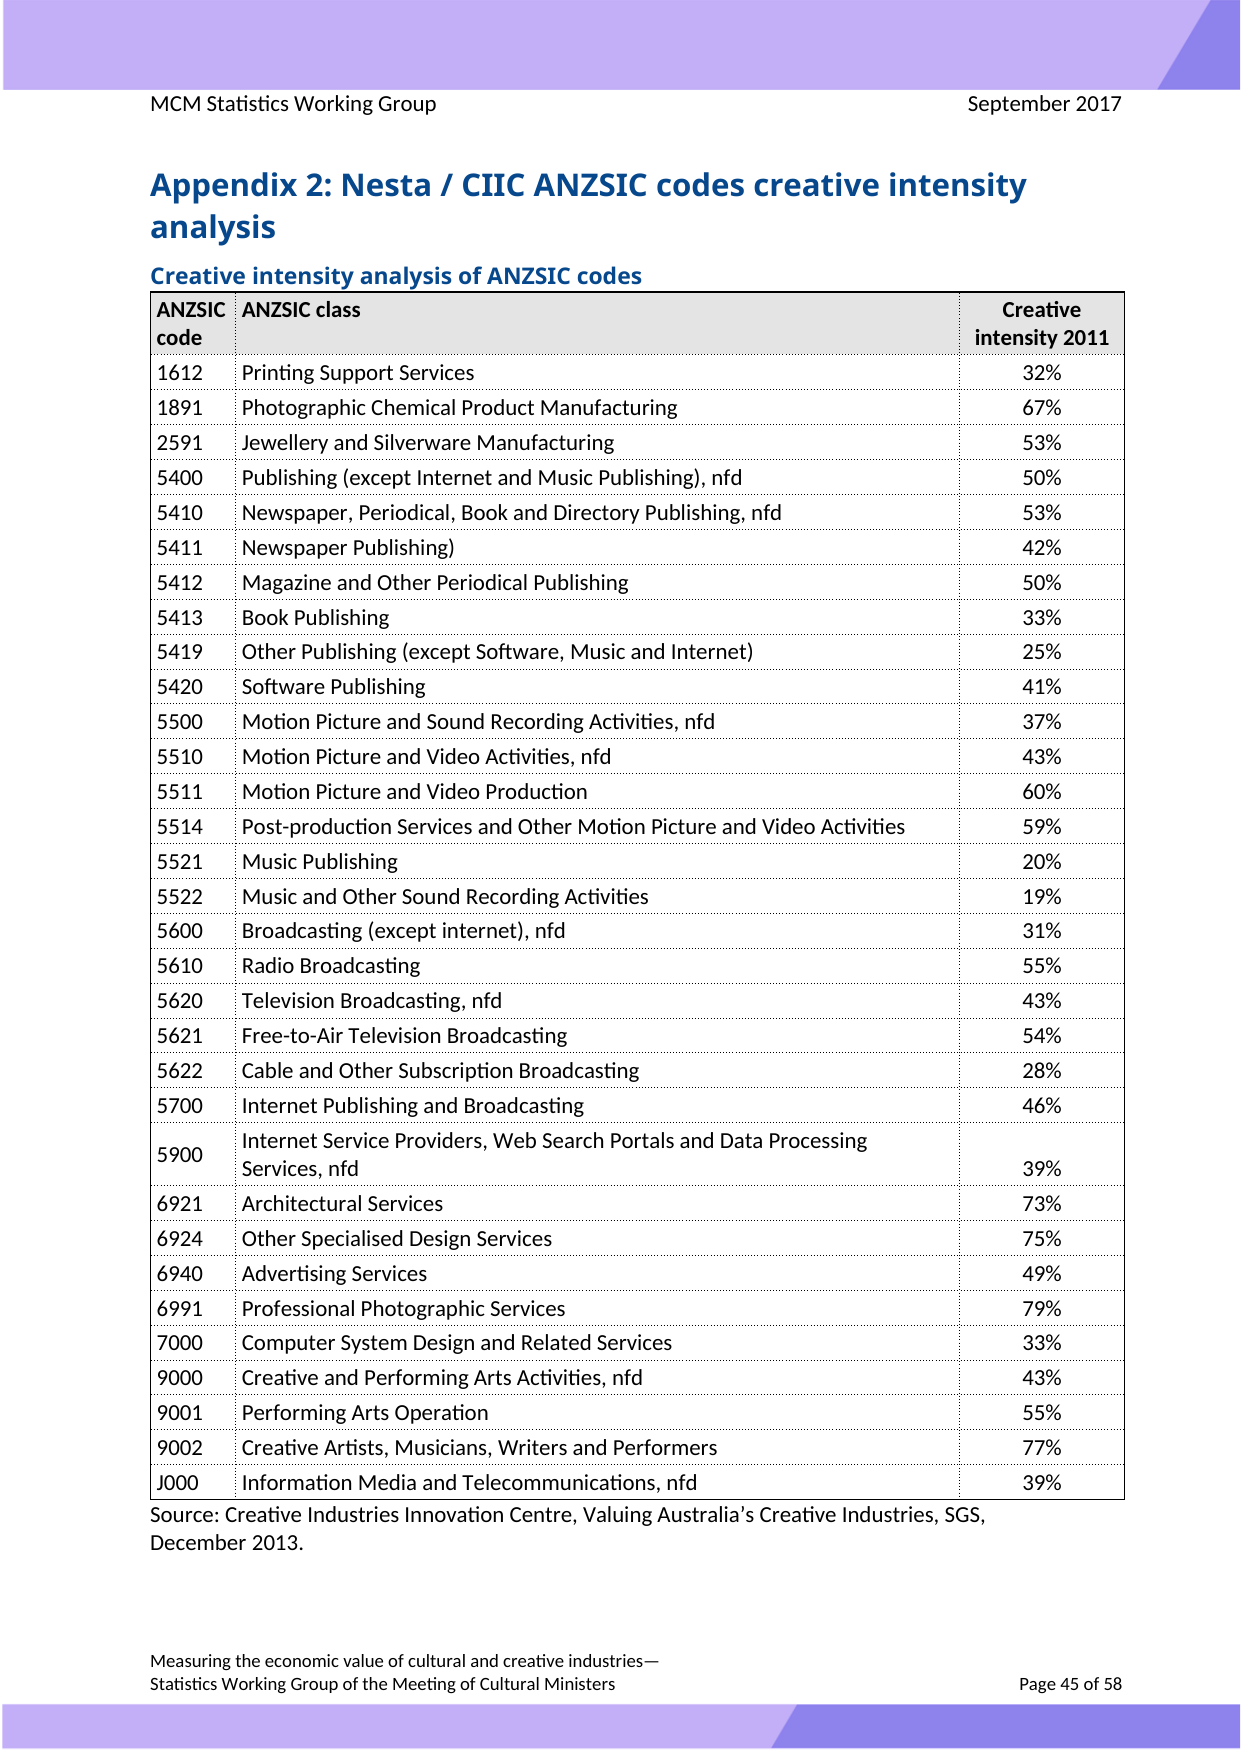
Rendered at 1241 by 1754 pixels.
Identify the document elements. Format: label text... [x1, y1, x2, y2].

table_cell 55% [959, 948, 1124, 982]
subtitle Creative intensity analysis of ANZSIC codes [150, 260, 1122, 291]
table_cell 53% [959, 424, 1124, 459]
table_cell Newspaper, Periodical, Book and Directory Publishing, nfd [236, 494, 959, 529]
table_cell 50% [959, 564, 1124, 599]
table_cell 73% [959, 1185, 1124, 1220]
table_cell Internet Publishing and Broadcasting [236, 1087, 959, 1122]
table_cell 50% [959, 459, 1124, 494]
table_cell 5419 [151, 634, 236, 668]
table_cell 6921 [151, 1185, 236, 1220]
table_cell Newspaper Publishing) [236, 529, 959, 564]
table_cell Radio Broadcasting [236, 948, 959, 982]
table_cell 55% [959, 1394, 1124, 1429]
table_cell Jewellery and Silverware Manufacturing [236, 424, 959, 459]
table_cell Motion Picture and Video Production [236, 773, 959, 808]
table_header Creative intensity 2011 [959, 293, 1124, 354]
table_cell 32% [959, 354, 1124, 389]
table_cell Professional Photographic Services [236, 1290, 959, 1324]
table_cell 5400 [151, 459, 236, 494]
table_cell 54% [959, 1018, 1124, 1052]
table_cell 5600 [151, 913, 236, 948]
table_header ANZSIC code [151, 293, 236, 354]
table_cell 28% [959, 1052, 1124, 1087]
table_cell J000 [151, 1464, 236, 1499]
table_cell 5521 [151, 843, 236, 878]
table_cell Other Specialised Design Services [236, 1220, 959, 1255]
table_cell 6991 [151, 1290, 236, 1324]
table_cell 5610 [151, 948, 236, 982]
table_cell Free-to-Air Television Broadcasting [236, 1018, 959, 1052]
table_cell 77% [959, 1429, 1124, 1464]
table_cell 5500 [151, 703, 236, 738]
table_cell 79% [959, 1290, 1124, 1324]
table_cell 53% [959, 494, 1124, 529]
table_cell 31% [959, 913, 1124, 948]
table_cell 5900 [151, 1122, 236, 1185]
table_cell 19% [959, 878, 1124, 913]
table_cell 39% [959, 1464, 1124, 1499]
table_cell Music and Other Sound Recording Activities [236, 878, 959, 913]
table_cell Computer System Design and Related Services [236, 1325, 959, 1359]
table_cell 5514 [151, 808, 236, 843]
table_cell 7000 [151, 1325, 236, 1359]
table_cell 41% [959, 669, 1124, 703]
table_cell 75% [959, 1220, 1124, 1255]
table_cell 33% [959, 599, 1124, 633]
subtitle Appendix 2: Nesta / CIIC ANZSIC codes creative intensity analysis [150, 162, 1122, 248]
table_cell 5510 [151, 738, 236, 773]
table_cell 20% [959, 843, 1124, 878]
table_cell Motion Picture and Sound Recording Activities, nfd [236, 703, 959, 738]
table_cell 5622 [151, 1052, 236, 1087]
table_cell 5412 [151, 564, 236, 599]
table_cell 5413 [151, 599, 236, 633]
table_cell 25% [959, 634, 1124, 668]
table_cell Advertising Services [236, 1255, 959, 1290]
table_cell 5620 [151, 983, 236, 1017]
table_cell 1612 [151, 354, 236, 389]
table_cell 9000 [151, 1360, 236, 1394]
table_cell 46% [959, 1087, 1124, 1122]
table_cell 60% [959, 773, 1124, 808]
table_cell Performing Arts Operation [236, 1394, 959, 1429]
table_cell Book Publishing [236, 599, 959, 633]
table_cell Music Publishing [236, 843, 959, 878]
table_cell 5522 [151, 878, 236, 913]
table_cell Television Broadcasting, nfd [236, 983, 959, 1017]
table_cell Broadcasting (except internet), nfd [236, 913, 959, 948]
table_cell 42% [959, 529, 1124, 564]
table_cell 5511 [151, 773, 236, 808]
table_cell Publishing (except Internet and Music Publishing), nfd [236, 459, 959, 494]
table_cell 9001 [151, 1394, 236, 1429]
table_cell 9002 [151, 1429, 236, 1464]
table_cell Internet Service Providers, Web Search Portals and Data Processing Services, nfd [236, 1122, 959, 1185]
table_cell Printing Support Services [236, 354, 959, 389]
table_cell Architectural Services [236, 1185, 959, 1220]
text Source: Creative Industries Innovation Centre, Valuing Australia’s Creative Industries, SGS, December 2013. [150, 1500, 1122, 1556]
table_header ANZSIC class [236, 293, 959, 354]
table_cell 33% [959, 1325, 1124, 1359]
table_cell Information Media and Telecommunications, nfd [236, 1464, 959, 1499]
table_cell 39% [959, 1122, 1124, 1185]
table_cell Other Publishing (except Software, Music and Internet) [236, 634, 959, 668]
table_cell Creative and Performing Arts Activities, nfd [236, 1360, 959, 1394]
table_cell Photographic Chemical Product Manufacturing [236, 389, 959, 424]
table_cell Motion Picture and Video Activities, nfd [236, 738, 959, 773]
table_cell Cable and Other Subscription Broadcasting [236, 1052, 959, 1087]
table_cell Software Publishing [236, 669, 959, 703]
table_cell 5411 [151, 529, 236, 564]
table_cell 49% [959, 1255, 1124, 1290]
table_cell 2591 [151, 424, 236, 459]
picture [2, 1702, 1241, 1754]
table_cell 59% [959, 808, 1124, 843]
table_cell 43% [959, 738, 1124, 773]
table_cell 43% [959, 983, 1124, 1017]
table_cell 5700 [151, 1087, 236, 1122]
table_cell 6940 [151, 1255, 236, 1290]
table_cell Creative Artists, Musicians, Writers and Performers [236, 1429, 959, 1464]
table_cell Post-production Services and Other Motion Picture and Video Activities [236, 808, 959, 843]
table_cell 43% [959, 1360, 1124, 1394]
table_cell 5410 [151, 494, 236, 529]
table_cell 67% [959, 389, 1124, 424]
table_cell 5621 [151, 1018, 236, 1052]
table_cell 6924 [151, 1220, 236, 1255]
table_cell 37% [959, 703, 1124, 738]
table_cell 1891 [151, 389, 236, 424]
picture [2, 0, 1241, 90]
table_cell Magazine and Other Periodical Publishing [236, 564, 959, 599]
table_cell 5420 [151, 669, 236, 703]
